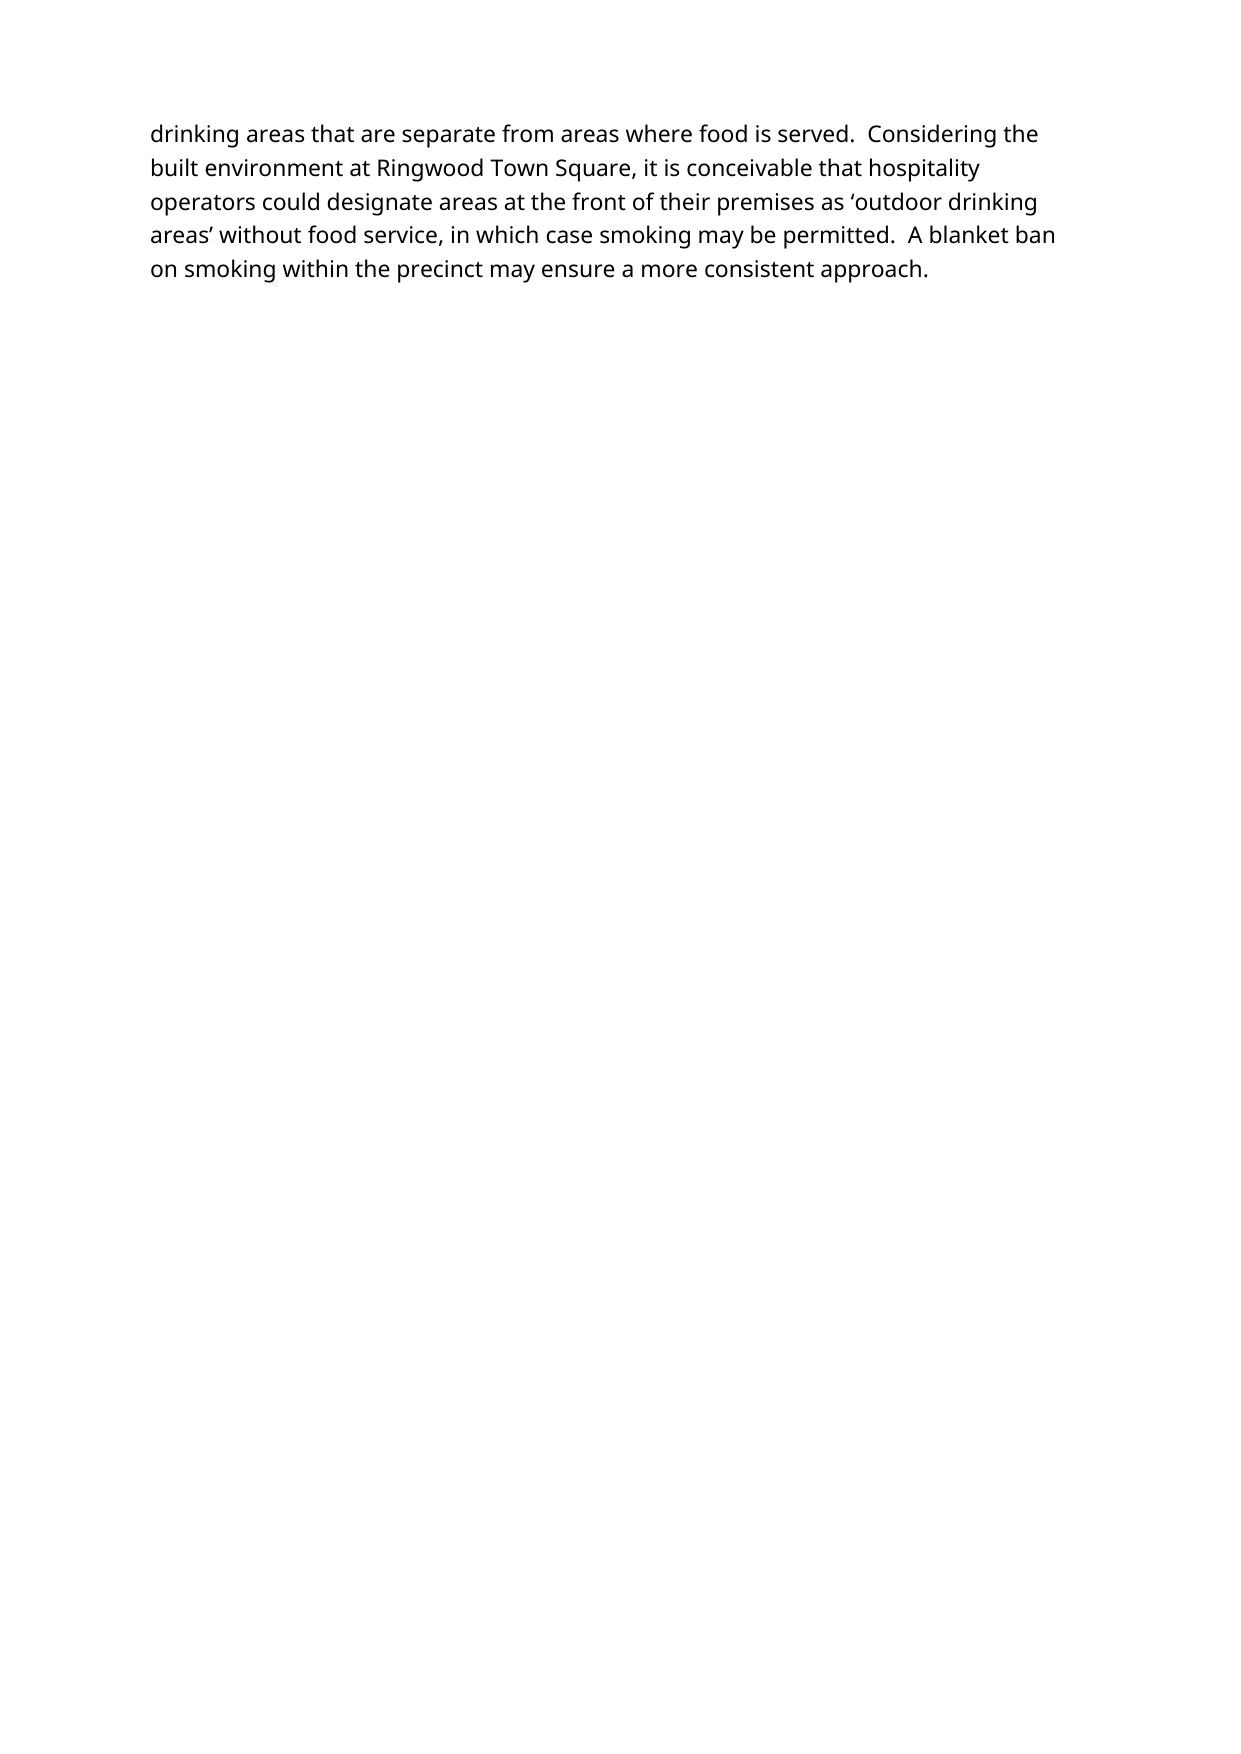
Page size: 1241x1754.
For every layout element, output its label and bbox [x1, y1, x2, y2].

text [150, 118, 1090, 284]
